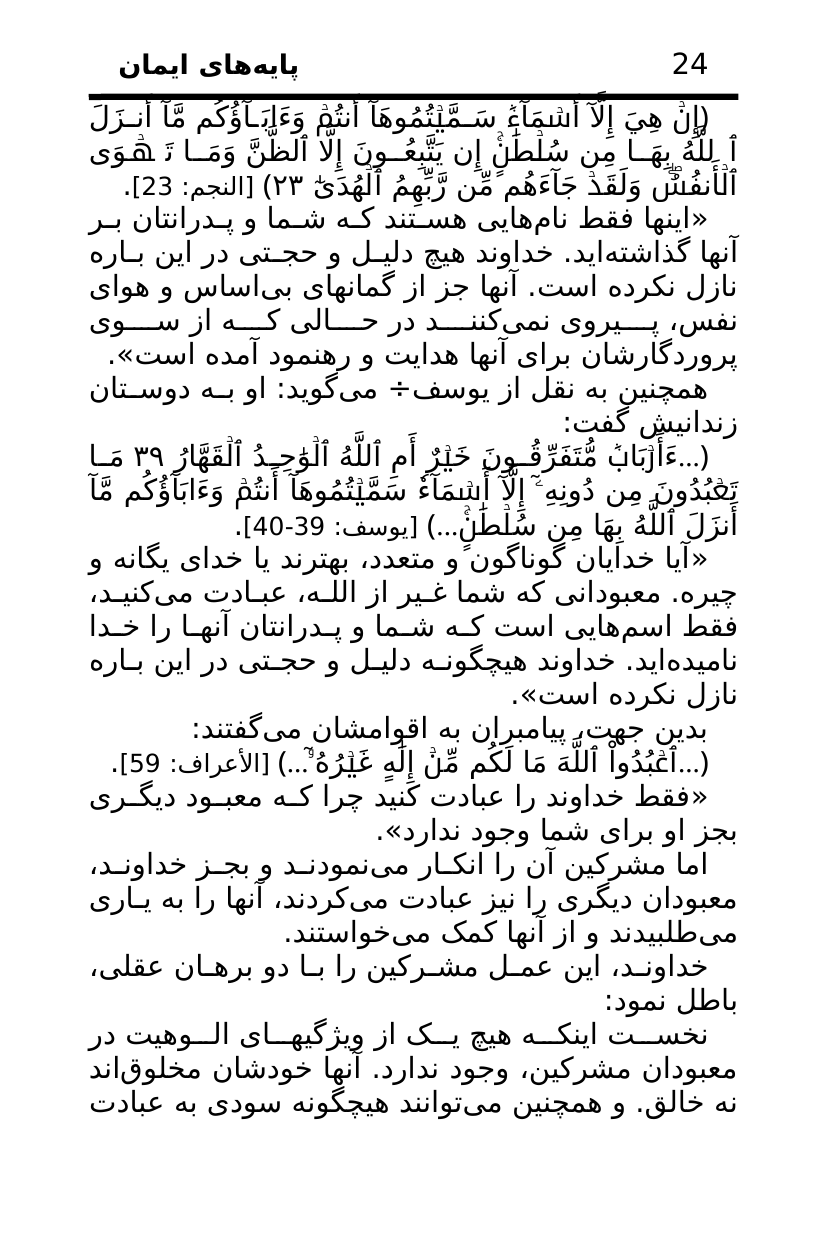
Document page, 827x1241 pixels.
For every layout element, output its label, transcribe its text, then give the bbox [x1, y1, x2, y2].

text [89, 1017, 738, 1119]
text اما مشرکین آن را انکار می‌نمودند و بجز خداوند، معبودان دیگری را نیز عبادت می‌کردند، آنها را به یاری می‌طلبیدند و از آنها کمک می‌خواستند. [89, 848, 738, 949]
text «فقط خداوند را عبادت کنید چرا که معبود دیگری بجز او برای شما وجود ندارد». [89, 780, 738, 848]
text ﴿...ٱعۡبُدُواْ ٱللَّهَ مَا لَكُم مِّنۡ إِلَٰهٍ غَيۡرُهُۥٓ...﴾ [الأعراف: 59]. [89, 746, 738, 780]
text بدین جهت، پیامبران به اقوامشان می‌گفتند: [89, 712, 738, 746]
text «اینها فقط نام‌هایی هستند که شما و پدرانتان بر آنها گذاشته‌اید. خداوند هیچ دلیل و حجتی در این باره نازل نکرده است. آنها جز از گمانهای بی‌اساس و هوای نفس، پیروی نمی‌کنند در حالی که از سوی پروردگارشان برای آنها هدایت و رهنمود آمده است». [89, 202, 738, 372]
text همچنین به نقل از یوسف÷ می‌گوید: او به دوستان زندانیش گفت: [89, 372, 738, 439]
text ﴿إِنۡ هِيَ إِلَّآ أَسۡمَآءٞ سَمَّيۡتُمُوهَآ أَنتُمۡ وَءَابَآؤُكُم مَّآ أَنزَلَ ٱللَّهُ بِهَا مِن سُلۡطَٰنٍۚ إِن يَتَّبِعُونَ إِلَّا ٱلظَّنَّ وَمَا تَهۡوَى ٱلۡأَنفُسُۖ وَلَقَدۡ جَآءَهُم مِّن رَّبِّهِمُ ٱلۡهُدَىٰٓ ٢٣﴾ [النجم: 23]. [89, 100, 738, 202]
text «آیا خدایان گوناگون و متعدد، بهترند یا خدای یگانه و چیره. معبودانی که شما غیر از الله، عبادت می‌‌کنید، فقط اسم‌هایی است که شما و پدرانتان آنها را خدا نامیده‌اید. خداوند هیچگونه دلیل و حجتی در این باره نازل نکرده است». [89, 542, 738, 712]
text ﴿...ءَأَرۡبَابٞ مُّتَفَرِّقُونَ خَيۡرٌ أَمِ ٱللَّهُ ٱلۡوَٰحِدُ ٱلۡقَهَّارُ ٣٩ مَا تَعۡبُدُونَ مِن دُونِهِۦٓ إِلَّآ أَسۡمَآءٗ سَمَّيۡتُمُوهَآ أَنتُمۡ وَءَابَآؤُكُم مَّآ أَنزَلَ ٱللَّهُ بِهَا مِن سُلۡطَٰنٍۚ...﴾ [یوسف: 39-40]. [89, 439, 738, 542]
text خداوند، این عمل مشرکین را با دو برهان عقلی، باطل نمود: [89, 949, 738, 1017]
